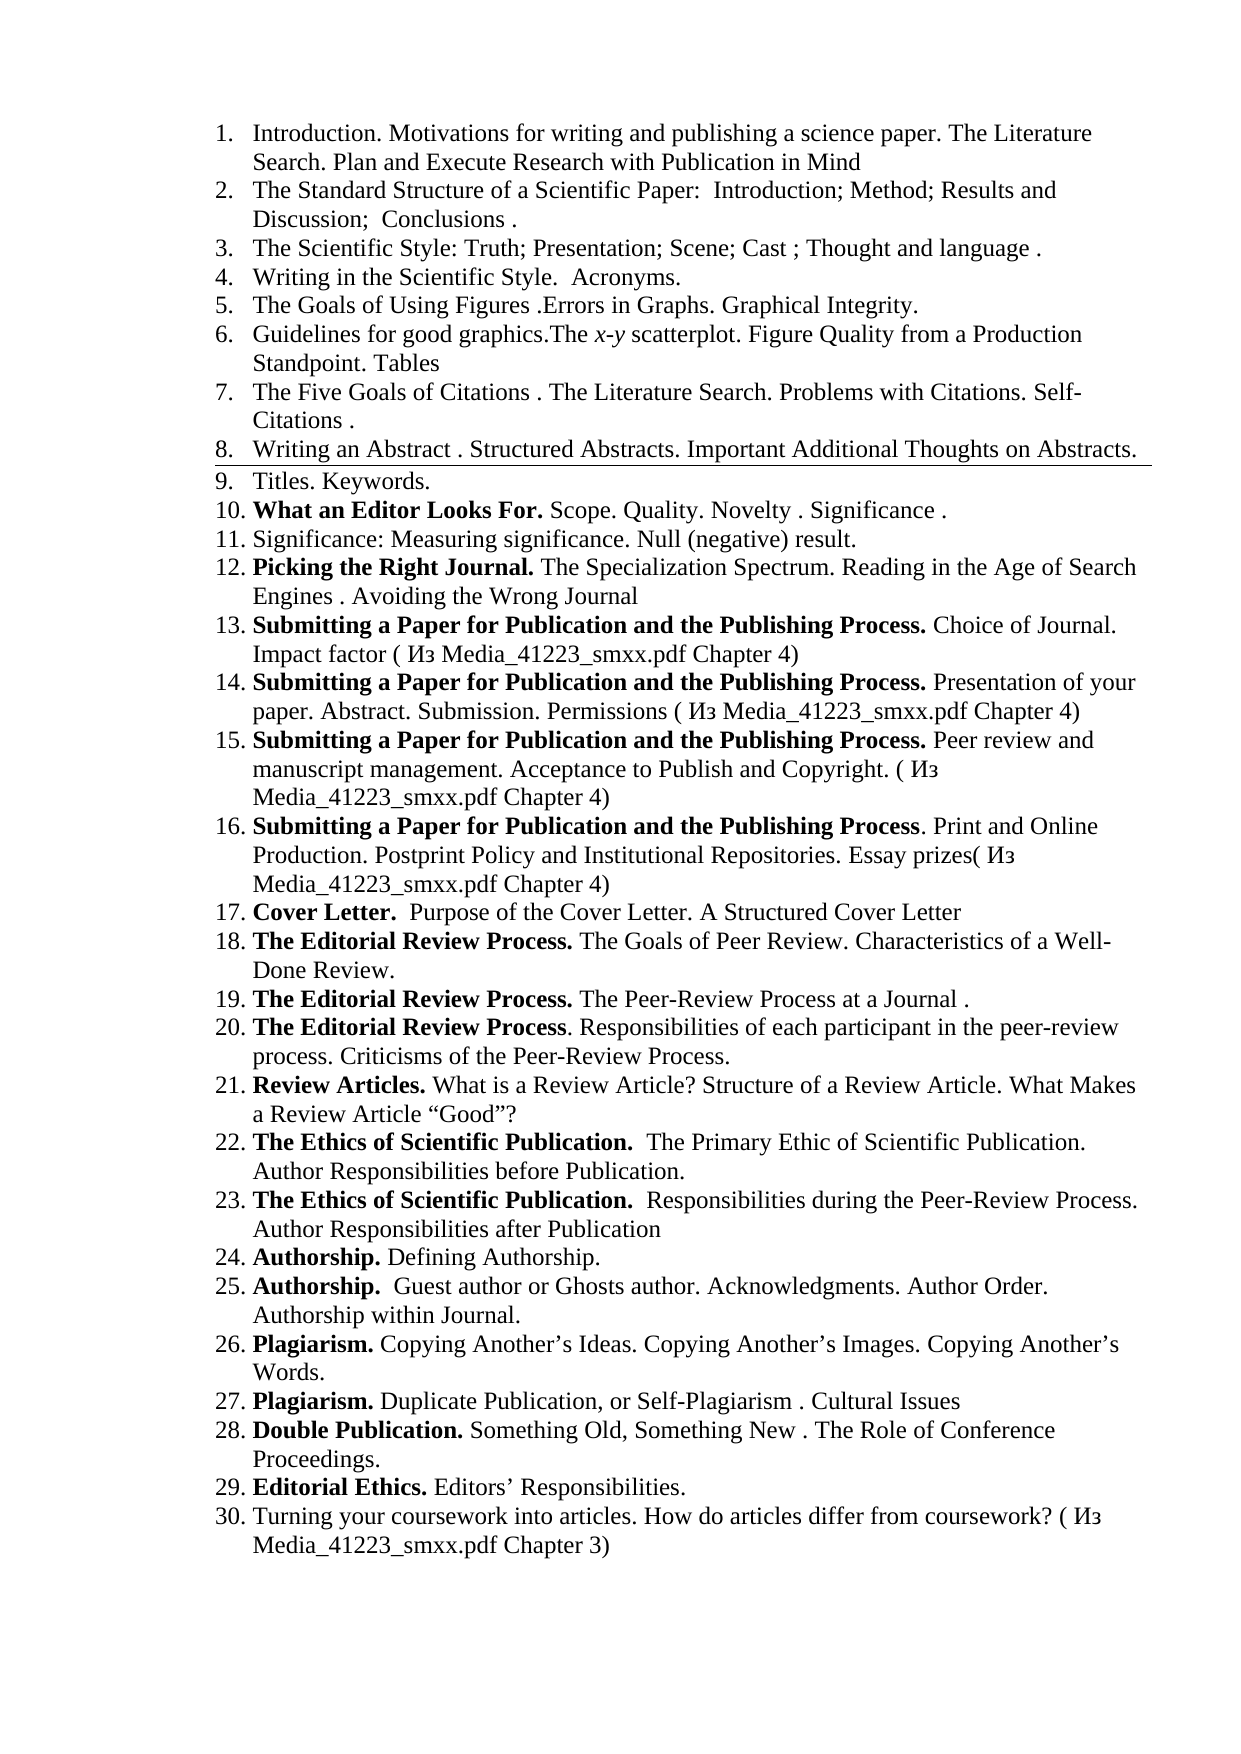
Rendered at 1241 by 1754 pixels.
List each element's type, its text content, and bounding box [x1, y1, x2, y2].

list The Five Goals of Citations . The Literature Search. Problems with Citations. Self-Citations . [215, 377, 1152, 434]
list Double Publication. Something Old, Something New . The Role of Conference Proceedings. [215, 1415, 1152, 1472]
list What an Editor Looks For. Scope. Quality. Novelty . Significance . [215, 495, 1152, 524]
list Guidelines for good graphics.The x-y scatterplot. Figure Quality from a Production Standpoint. Tables [215, 319, 1152, 377]
list The Editorial Review Process. The Peer-Review Process at a Journal . [215, 984, 1152, 1012]
list Submitting a Paper for Publication and the Publishing Process. Peer review and manuscript management. Acceptance to Publish and Copyright. ( Из Media_41223_smxx.pdf Chapter 4) [215, 725, 1152, 811]
list Plagiarism. Copying Another’s Ideas. Copying Another’s Images. Copying Another’s Words. [215, 1329, 1152, 1386]
list Introduction. Motivations for writing and publishing a science paper. The Literature Search. Plan and Execute Research with Publication in Mind [215, 118, 1152, 176]
list Authorship. Defining Authorship. [215, 1242, 1152, 1271]
list Submitting a Paper for Publication and the Publishing Process. Choice of Journal. Impact factor ( Из Media_41223_smxx.pdf Chapter 4) [215, 610, 1152, 667]
list The Editorial Review Process. The Goals of Peer Review. Characteristics of a Well-Done Review. [215, 926, 1152, 984]
list The Editorial Review Process. Responsibilities of each participant in the peer-review process. Criticisms of the Peer-Review Process. [215, 1012, 1152, 1070]
list Plagiarism. Duplicate Publication, or Self-Plagiarism . Cultural Issues [215, 1386, 1152, 1415]
list The Scientific Style: Truth; Presentation; Scene; Cast ; Thought and language . [215, 233, 1152, 262]
list Authorship. Guest author or Ghosts author. Acknowledgments. Author Order. Authorship within Journal. [215, 1271, 1152, 1329]
list The Goals of Using Figures .Errors in Graphs. Graphical Integrity. [215, 291, 1152, 319]
list The Ethics of Scientific Publication. The Primary Ethic of Scientific Publication. Author Responsibilities before Publication. [215, 1127, 1152, 1185]
list Submitting a Paper for Publication and the Publishing Process. Print and Online Production. Postprint Policy and Institutional Repositories. Essay prizes( Из Media_41223_smxx.pdf Chapter 4) [215, 811, 1152, 897]
list Cover Letter. Purpose of the Cover Letter. A Structured Cover Letter [215, 897, 1152, 926]
list Writing in the Scientific Style. Acronyms. [215, 262, 1152, 291]
list Turning your coursework into articles. How do articles differ from coursework? ( Из Media_41223_smxx.pdf Chapter 3) [215, 1501, 1152, 1559]
list Review Articles. What is a Review Article? Structure of a Review Article. What Makes a Review Article “Good”? [215, 1070, 1152, 1127]
list Submitting a Paper for Publication and the Publishing Process. Presentation of your paper. Abstract. Submission. Permissions ( Из Media_41223_smxx.pdf Chapter 4) [215, 667, 1152, 725]
list Editorial Ethics. Editors’ Responsibilities. [215, 1472, 1152, 1501]
list The Ethics of Scientific Publication. Responsibilities during the Peer-Review Process. Author Responsibilities after Publication [215, 1185, 1152, 1242]
list Writing an Abstract . Structured Abstracts. Important Additional Thoughts on Abstracts. [215, 434, 1152, 465]
list The Standard Structure of a Scientific Paper: Introduction; Method; Results and Discussion; Conclusions . [215, 176, 1152, 233]
list Picking the Right Journal. The Specialization Spectrum. Reading in the Age of Search Engines . Avoiding the Wrong Journal [215, 552, 1152, 610]
list Titles. Keywords. [215, 466, 1152, 495]
list Significance: Measuring significance. Null (negative) result. [215, 524, 1152, 552]
